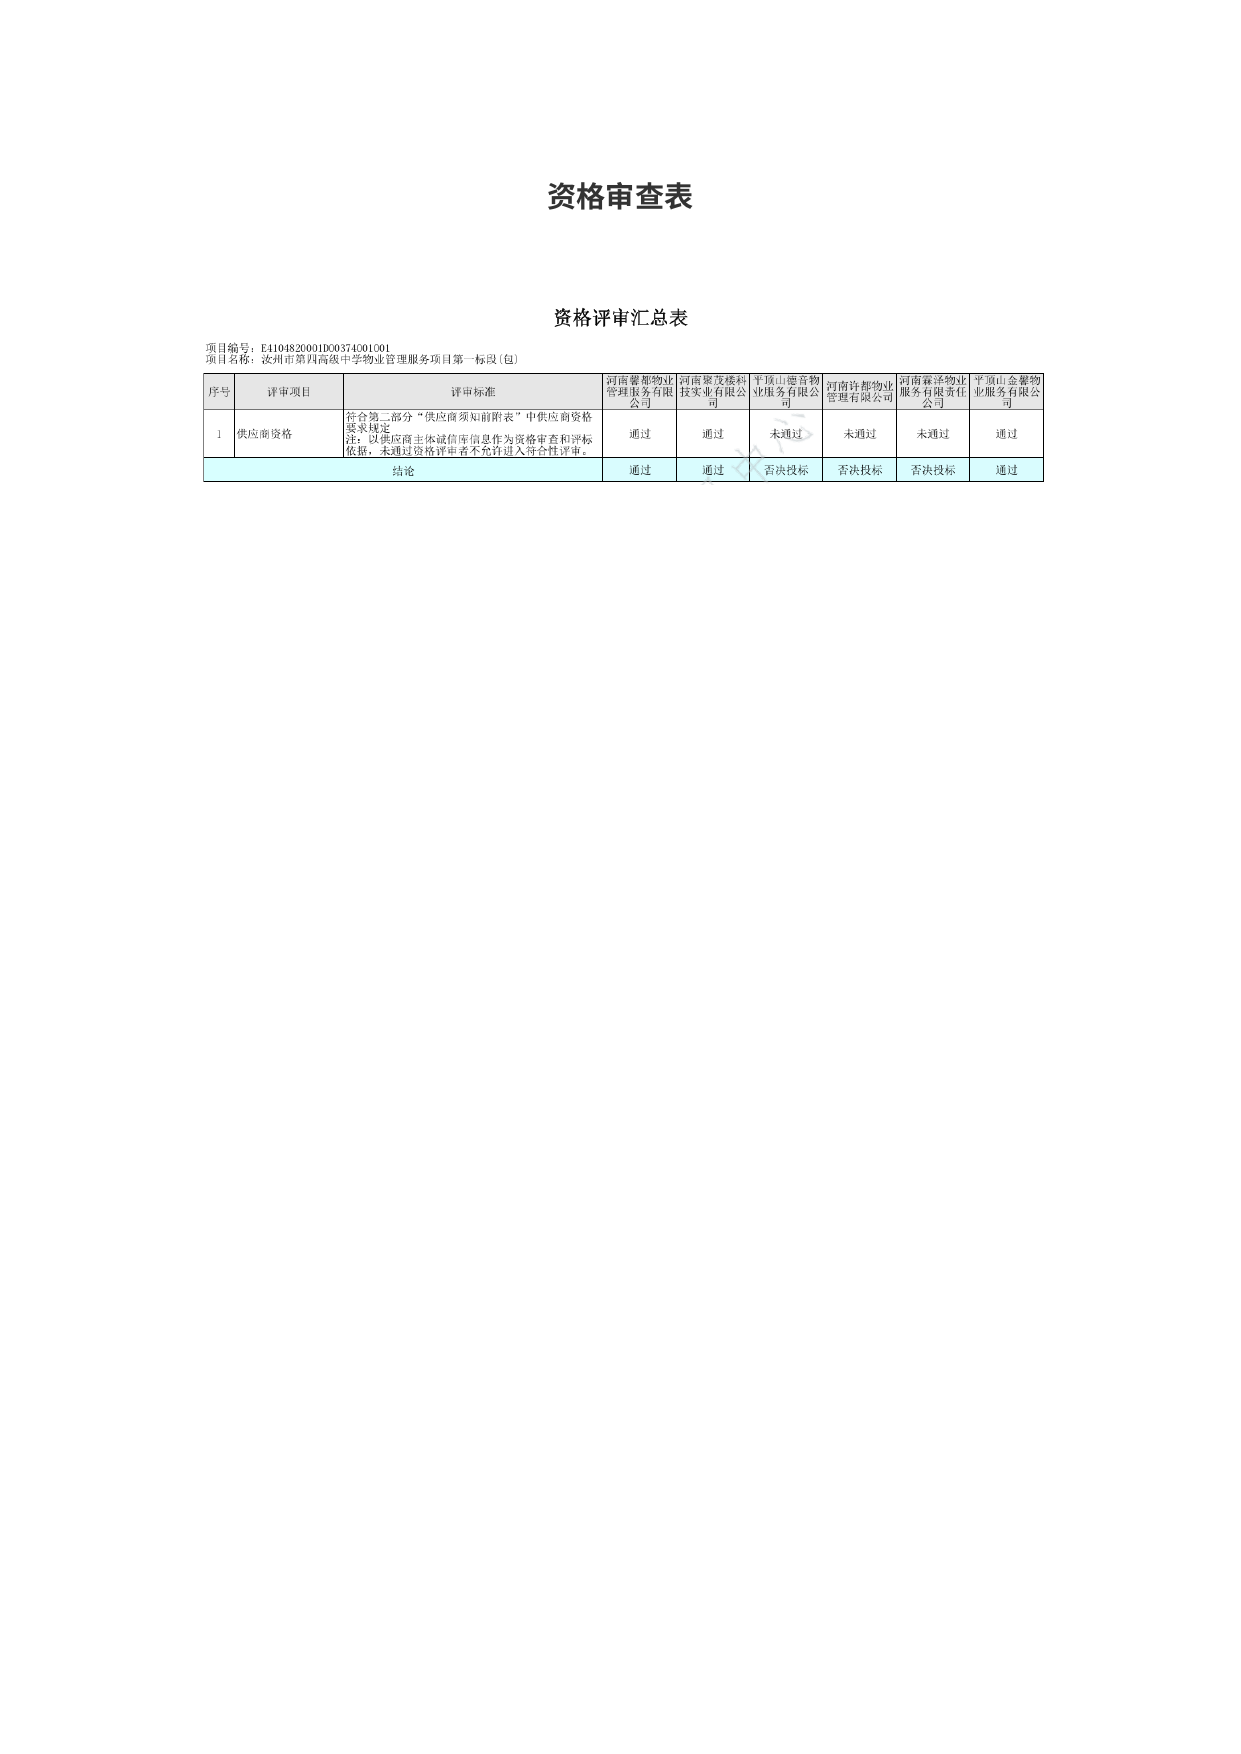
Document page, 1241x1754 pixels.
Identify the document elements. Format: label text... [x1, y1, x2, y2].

text 资格审查表 [187, 162, 1053, 227]
picture [187, 292, 1053, 485]
